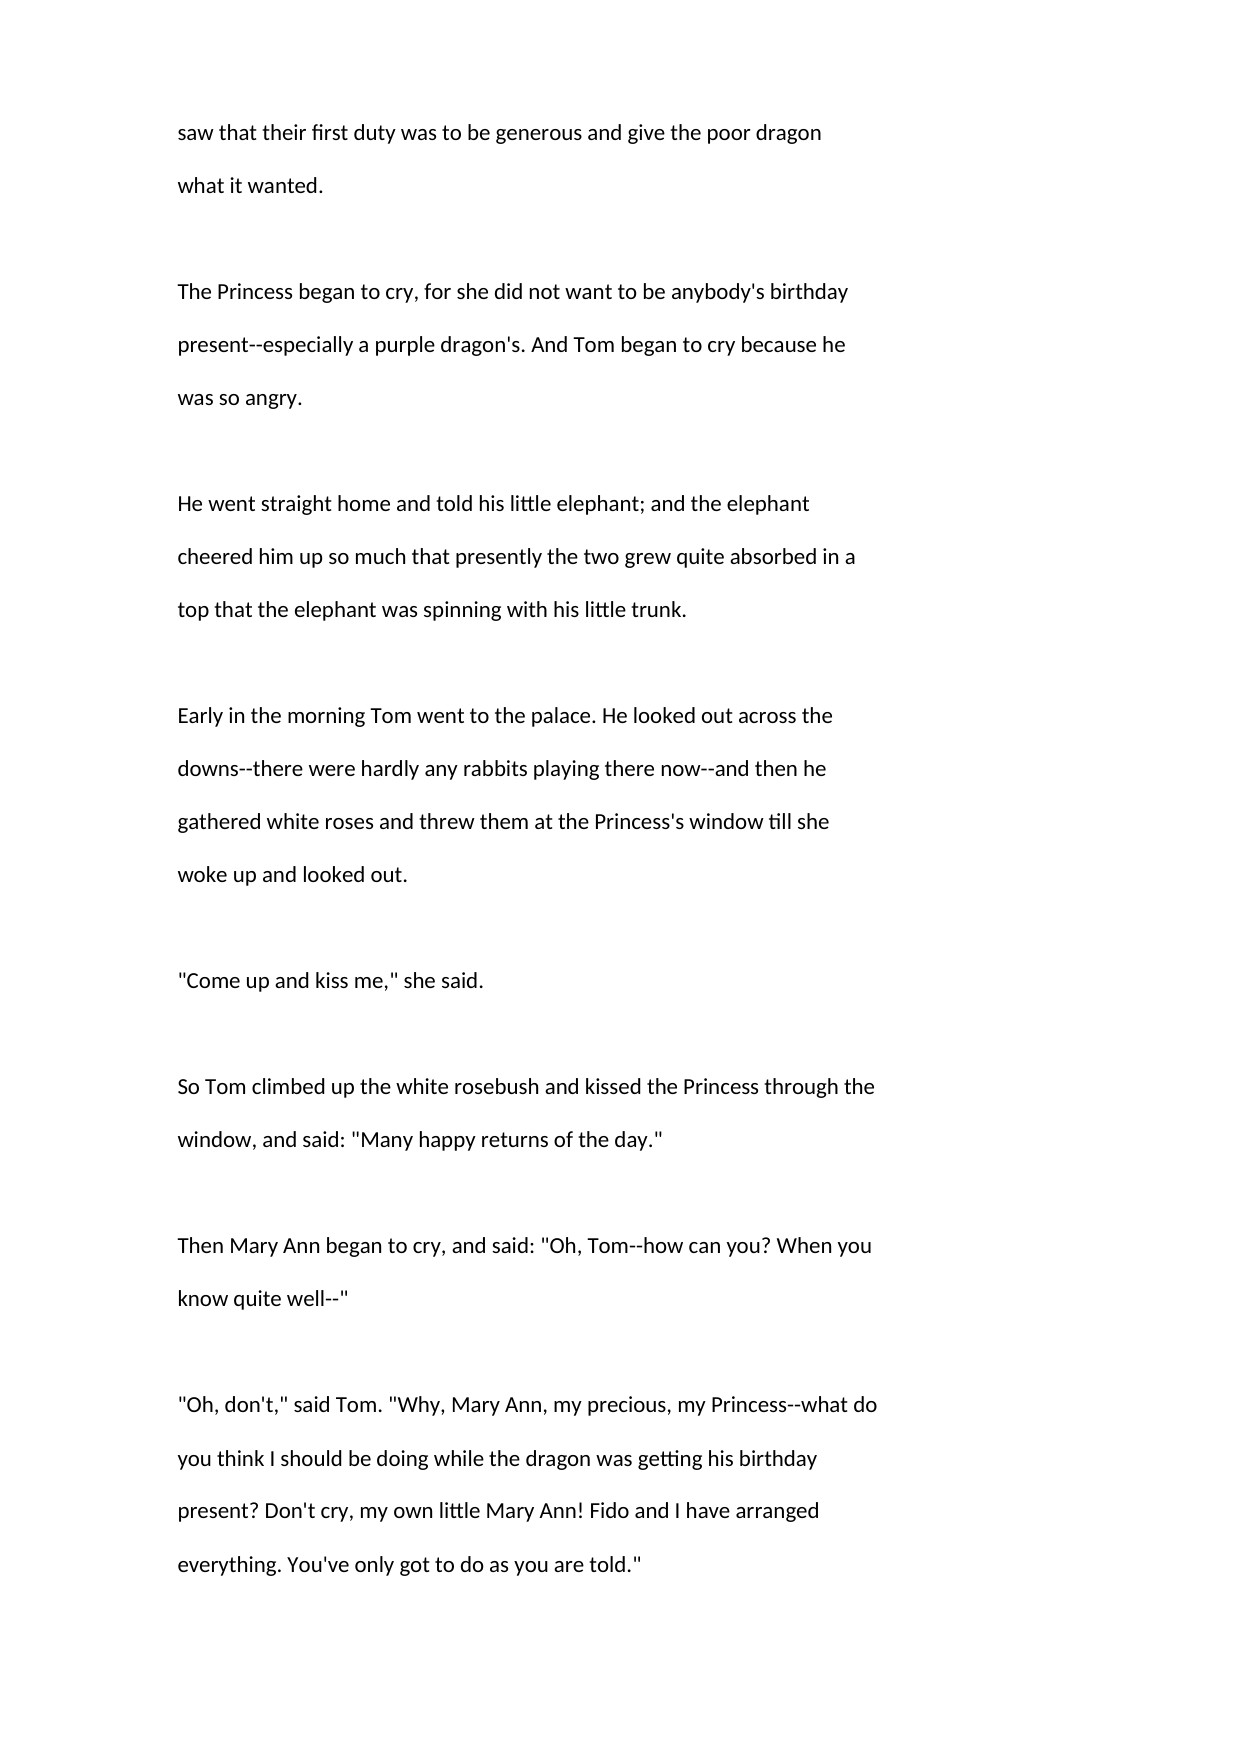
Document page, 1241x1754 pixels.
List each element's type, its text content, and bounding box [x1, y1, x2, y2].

text "Come up and kiss me," she said. [177, 966, 1152, 994]
text downs--there were hardly any rabbits playing there now--and then he [177, 754, 1152, 782]
text everything. You've only got to do as you are told." [177, 1550, 1152, 1578]
text know quite well--" [177, 1284, 1152, 1313]
text present--especially a purple dragon's. And Tom began to cry because he [177, 330, 1152, 358]
text Early in the morning Tom went to the palace. He looked out across the [177, 701, 1152, 729]
text He went straight home and told his little elephant; and the elephant [177, 489, 1152, 517]
text was so angry. [177, 383, 1152, 411]
text present? Don't cry, my own little Mary Ann! Fido and I have arranged [177, 1497, 1152, 1525]
text cheered him up so much that presently the two grew quite absorbed in a [177, 542, 1152, 570]
text you think I should be doing while the dragon was getting his birthday [177, 1444, 1152, 1472]
text what it wanted. [177, 171, 1152, 199]
text saw that their first duty was to be generous and give the poor dragon [177, 118, 1152, 146]
text Then Mary Ann began to cry, and said: "Oh, Tom--how can you? When you [177, 1232, 1152, 1259]
text "Oh, don't," said Tom. "Why, Mary Ann, my precious, my Princess--what do [177, 1391, 1152, 1419]
text woke up and looked out. [177, 860, 1152, 888]
text top that the elephant was spinning with his little trunk. [177, 595, 1152, 623]
text window, and said: "Many happy returns of the day." [177, 1126, 1152, 1153]
text The Princess began to cry, for she did not want to be anybody's birthday [177, 277, 1152, 305]
text gathered white roses and threw them at the Princess's window till she [177, 807, 1152, 835]
text So Tom climbed up the white rosebush and kissed the Princess through the [177, 1072, 1152, 1101]
